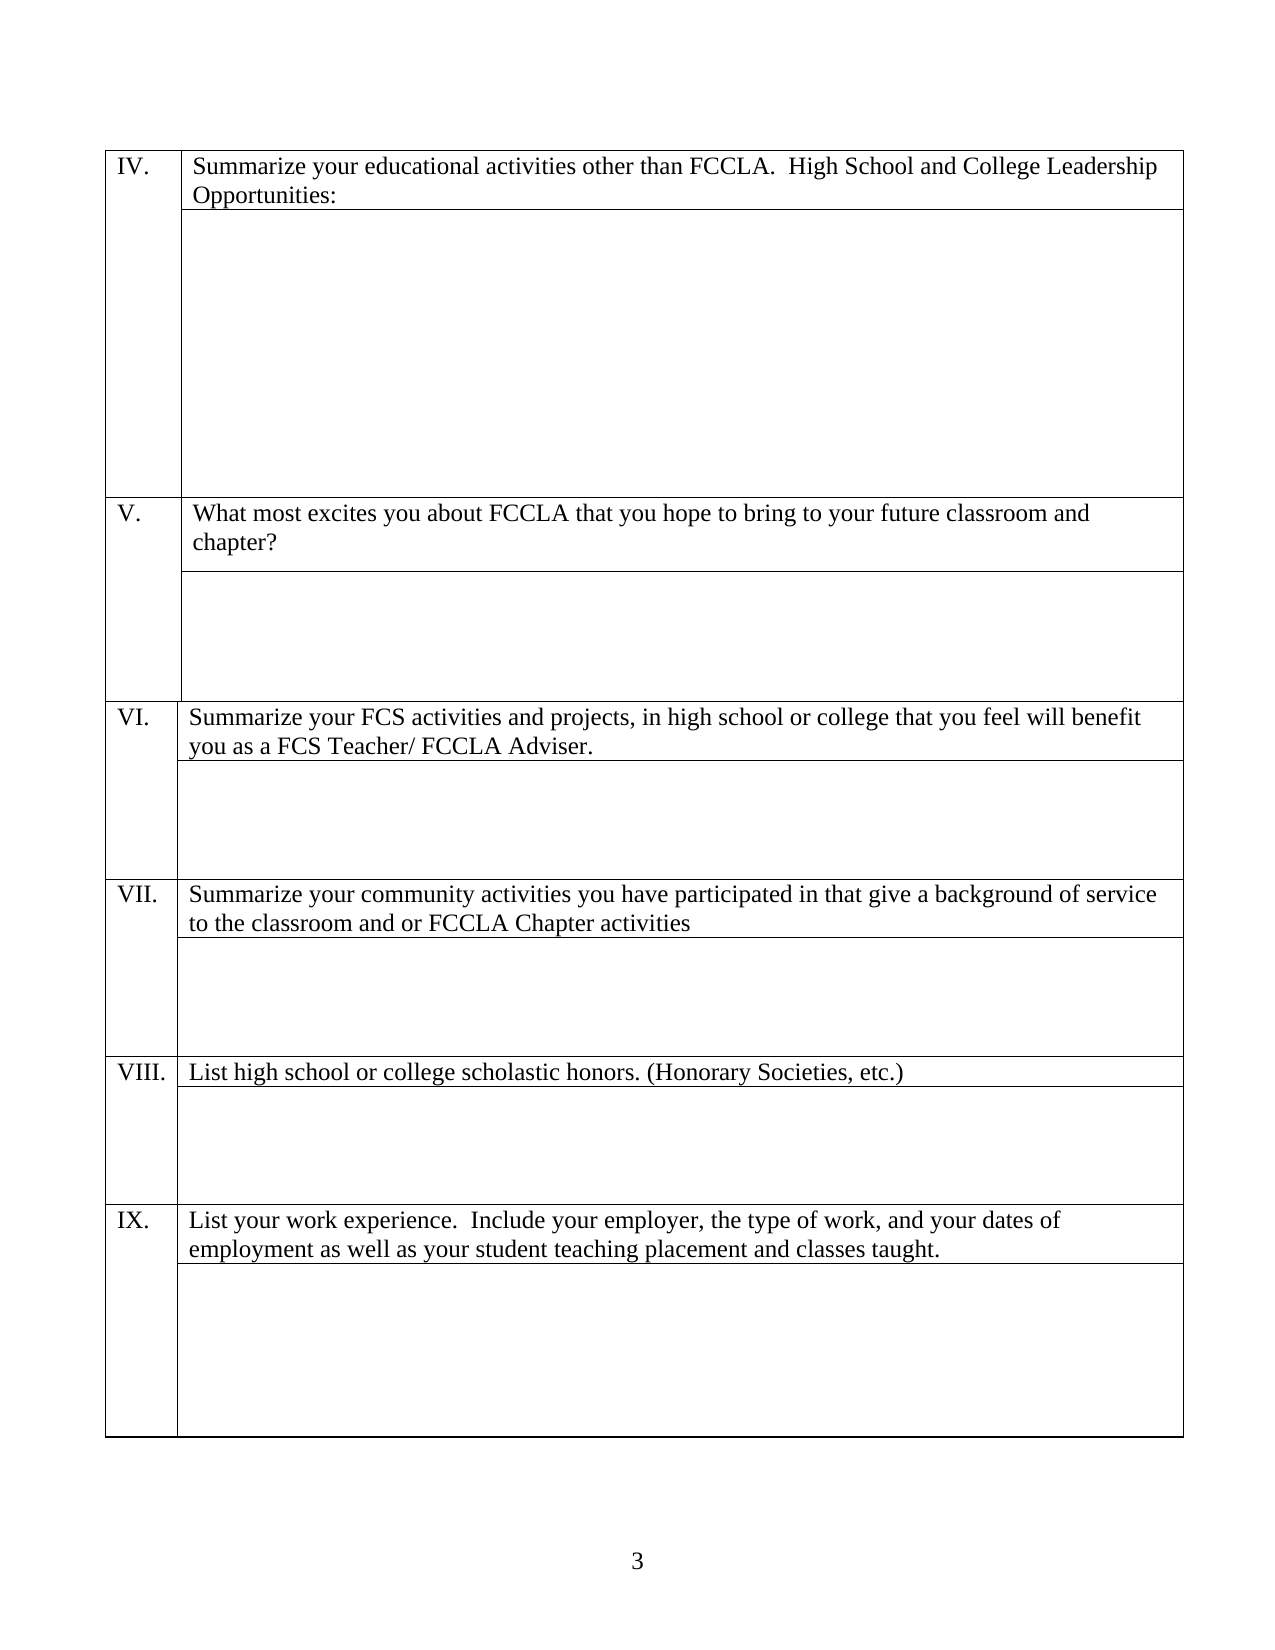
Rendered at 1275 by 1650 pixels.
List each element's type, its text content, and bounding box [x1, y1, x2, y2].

table_cell VI. [106, 702, 177, 878]
table_cell VII. [106, 880, 177, 1056]
table_cell [182, 572, 1183, 701]
table_cell List high school or college scholastic honors. (Honorary Societies, etc.) [178, 1057, 1183, 1086]
table_cell IX. [106, 1205, 177, 1436]
table_cell [178, 938, 1183, 1056]
table_cell VIII. [106, 1057, 177, 1204]
table_cell Summarize your community activities you have participated in that give a background of service to the classroom and or FCCLA Chapter activities [178, 880, 1183, 937]
table_cell [182, 210, 1183, 497]
table_header IV. [106, 151, 181, 497]
table_cell [178, 761, 1183, 878]
table_cell List your work experience. Include your employer, the type of work, and your dates of employment as well as your student teaching placement and classes taught. [178, 1205, 1183, 1263]
table_cell V. [106, 498, 181, 701]
table_cell [178, 1264, 1183, 1436]
table_header Summarize your educational activities other than FCCLA. High School and College Leadership Opportunities: [182, 151, 1183, 208]
table_cell [178, 1087, 1183, 1204]
table_cell Summarize your FCS activities and projects, in high school or college that you feel will benefit you as a FCS Teacher/ FCCLA Adviser. [178, 702, 1183, 760]
table_cell What most excites you about FCCLA that you hope to bring to your future classroom and chapter? [182, 498, 1183, 571]
